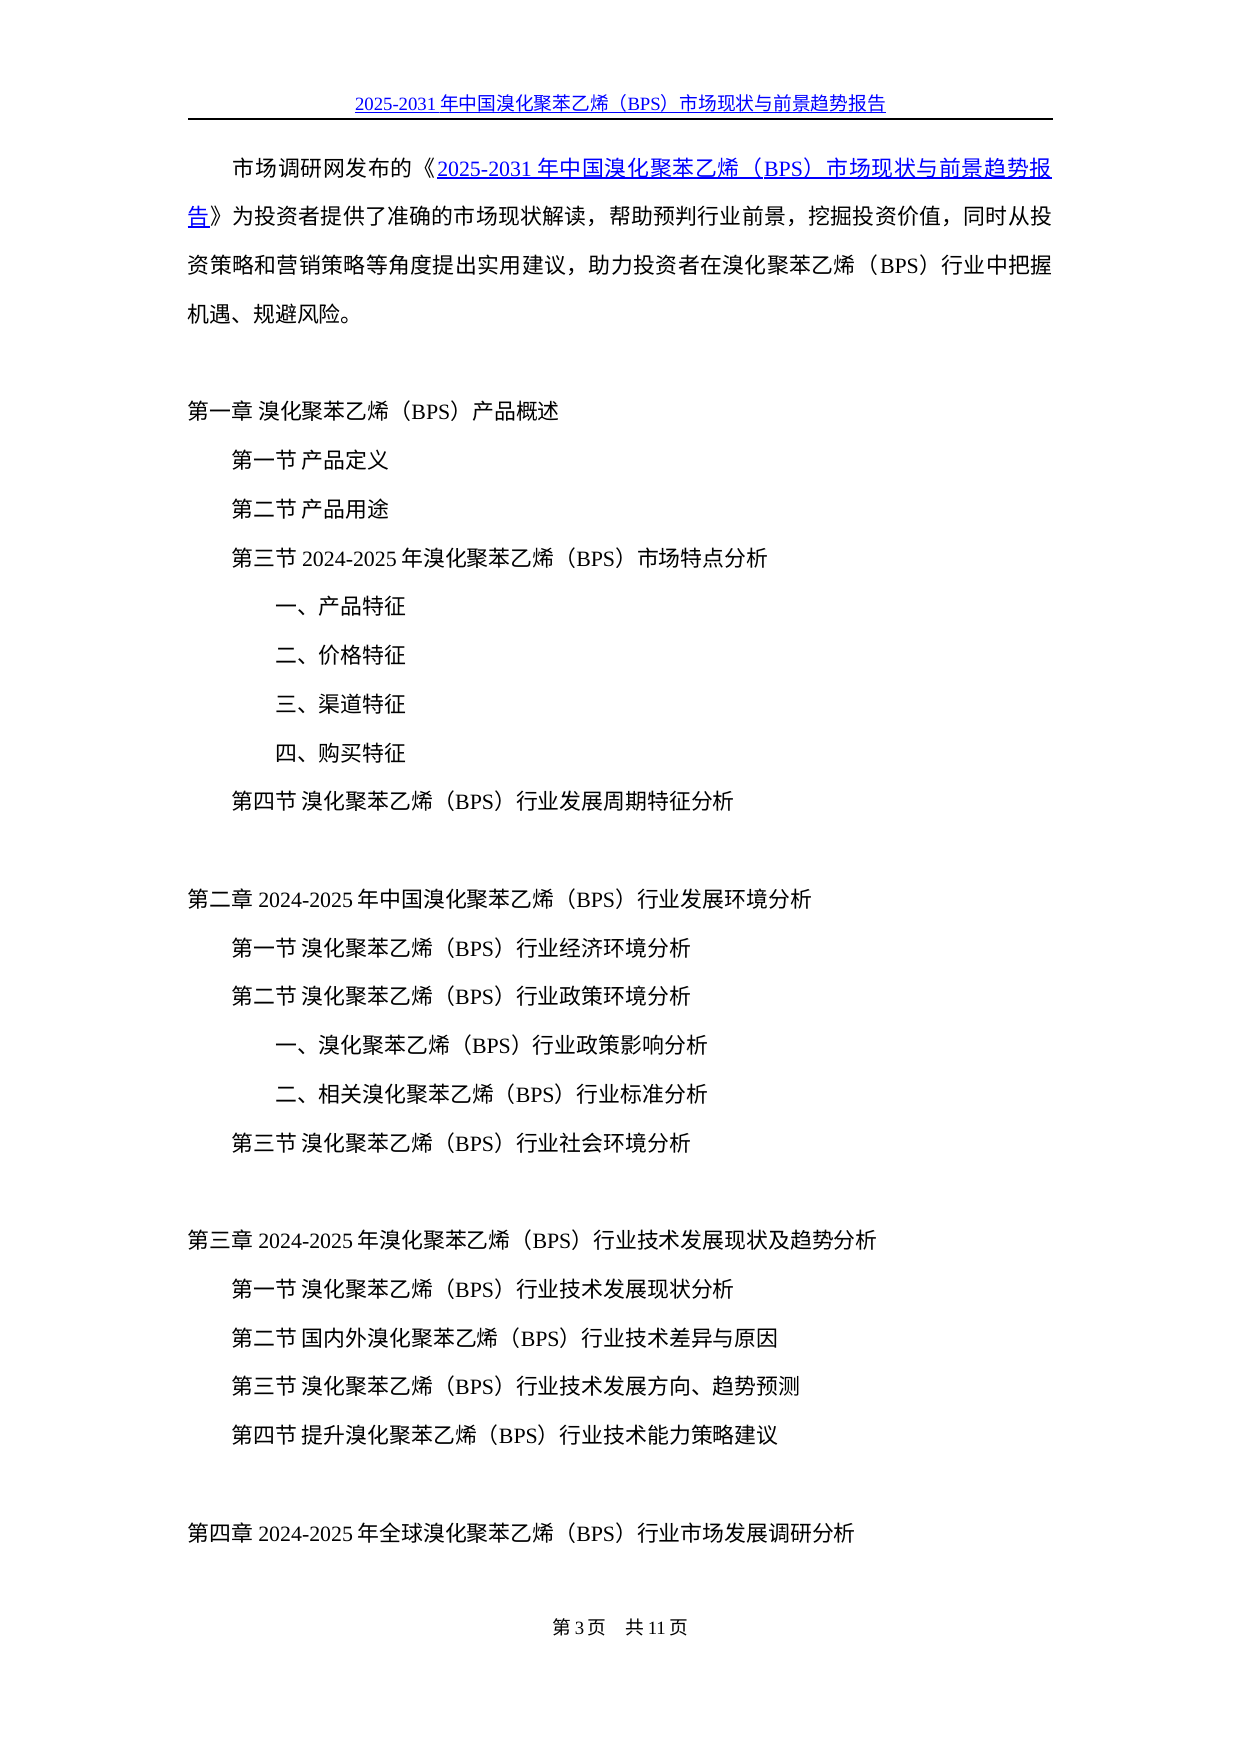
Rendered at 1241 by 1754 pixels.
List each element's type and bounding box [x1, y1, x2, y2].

text [187, 150, 1053, 1548]
